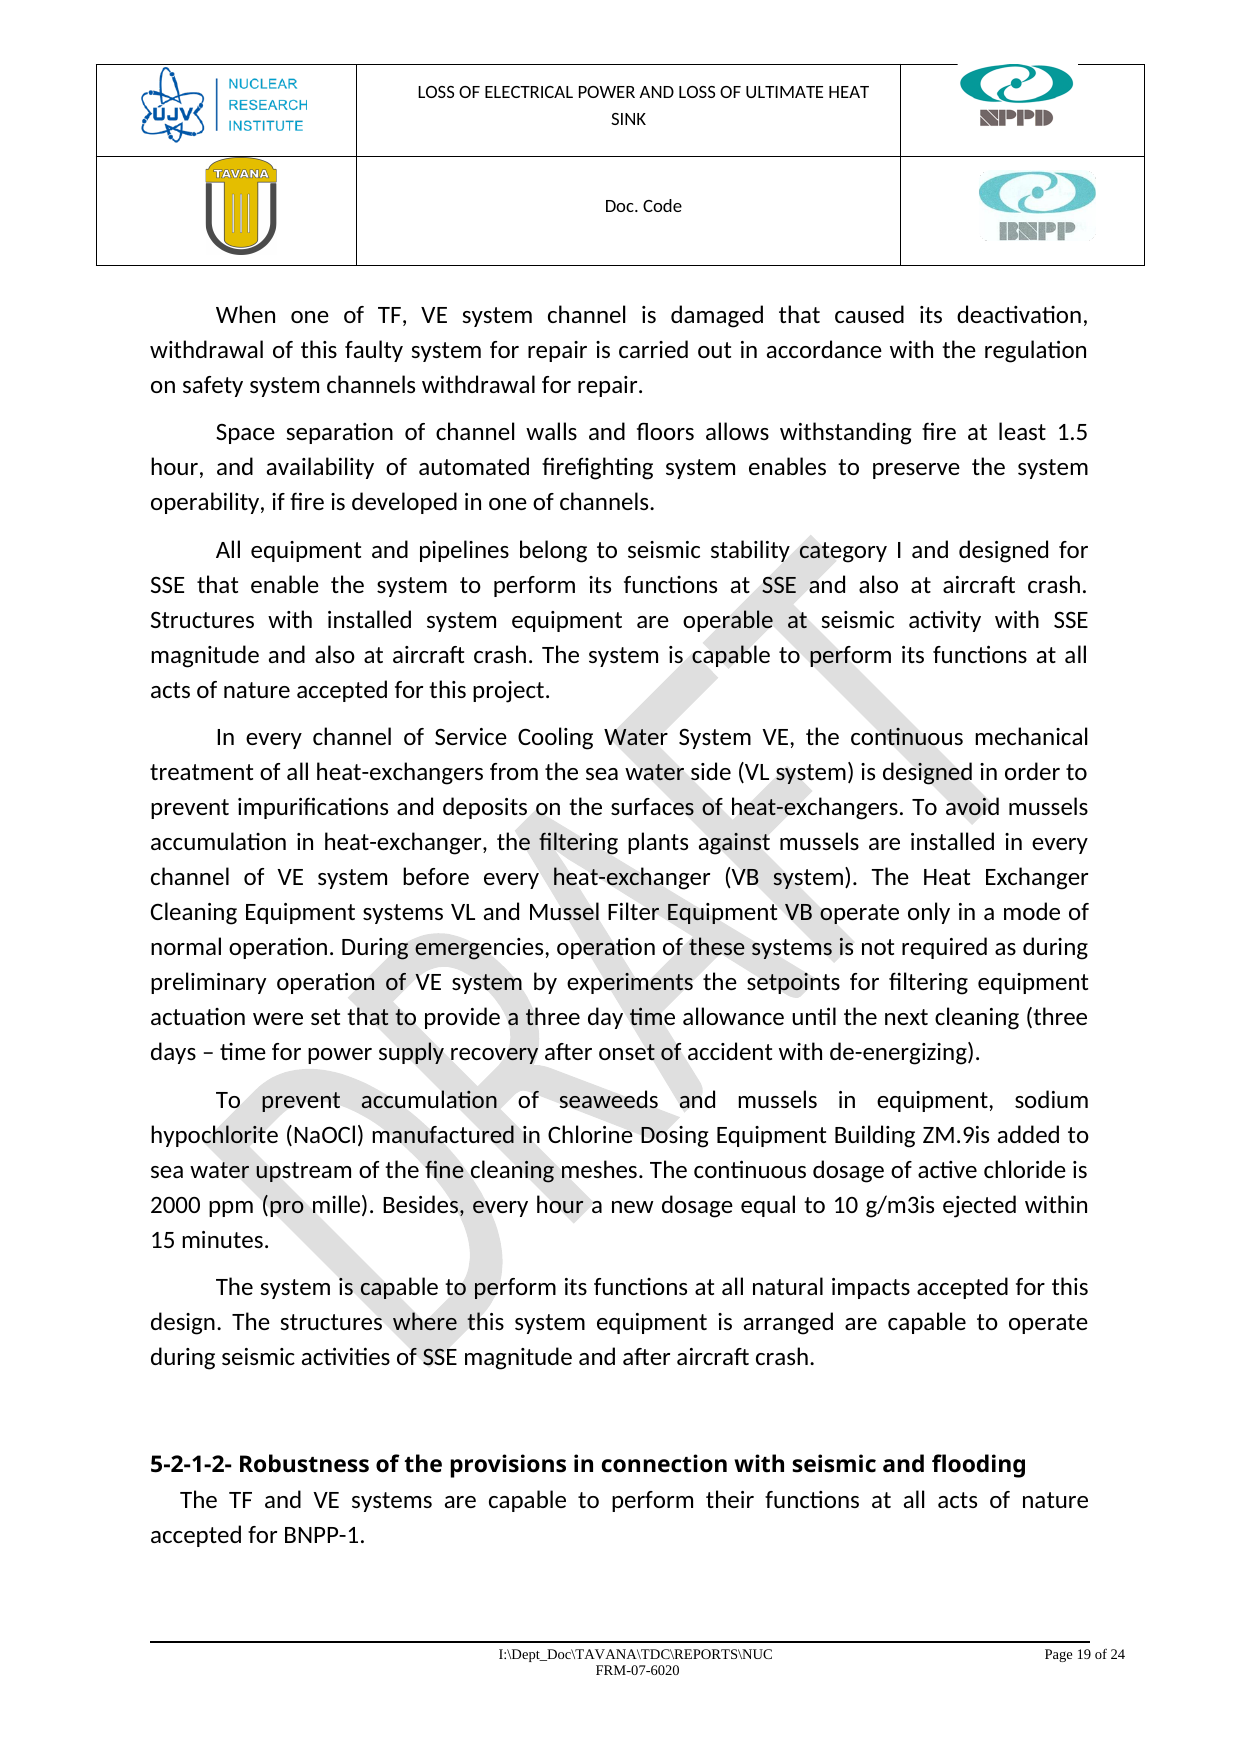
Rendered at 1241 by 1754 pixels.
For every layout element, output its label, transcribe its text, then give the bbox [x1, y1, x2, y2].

text Space separation of channel walls and floors allows withstanding fire at least 1.5 hour, and availability of automated firefighting system enables to preserve the system operability, if fire is developed in one of channels. [150, 417, 1090, 517]
picture [205, 157, 277, 255]
picture [135, 65, 307, 146]
text In every channel of Service Cooling Water System VE, the continuous mechanical treatment of all heat-exchangers from the sea water side (VL system) is designed in order to prevent impurifications and deposits on the surfaces of heat-exchangers. To avoid mussels accumulation in heat-exchanger, the filtering plants against mussels are installed in every channel of VE system before every heat-exchanger (VB system). The Heat Exchanger Cleaning Equipment systems VL and Mussel Filter Equipment VB operate only in a mode of normal operation. During emergencies, operation of these systems is not required as during preliminary operation of VE system by experiments the setpoints for filtering equipment actuation were set that to provide a three day time allowance until the next cleaning (three days – time for power supply recovery after onset of accident with de-energizing). [150, 722, 1090, 1067]
text When one of TF, VE system channel is damaged that caused its deactivation, withdrawal of this faulty system for repair is carried out in accordance with the regulation on safety system channels withdrawal for repair. [150, 299, 1090, 399]
subtitle Robustness of the provisions in connection with seismic and flooding [150, 1448, 1090, 1480]
text To prevent accumulation of seaweeds and mussels in equipment, sodium hypochlorite (NaOCl) manufactured in Chlorine Dosing Equipment Building ZM.9is added to sea water upstream of the fine cleaning meshes. The continuous dosage of active chloride is 2000 ppm (pro mille). Besides, every hour a new dosage equal to 10 g/m3is ejected within 15 minutes. [150, 1084, 1090, 1254]
text The TF and VE systems are capable to perform their functions at all acts of nature accepted for BNPP-1. [150, 1484, 1090, 1550]
picture [978, 170, 1096, 241]
picture [957, 64, 1078, 131]
text All equipment and pipelines belong to seismic stability category I and designed for SSE that enable the system to perform its functions at SSE and also at aircraft crash. Structures with installed system equipment are operable at seismic activity with SSE magnitude and also at aircraft crash. The system is capable to perform its functions at all acts of nature accepted for this project. [150, 534, 1090, 704]
text The system is capable to perform its functions at all natural impacts accepted for this design. The structures where this system equipment is arranged are capable to operate during seismic activities of SSE magnitude and after aircraft crash. [150, 1272, 1090, 1372]
